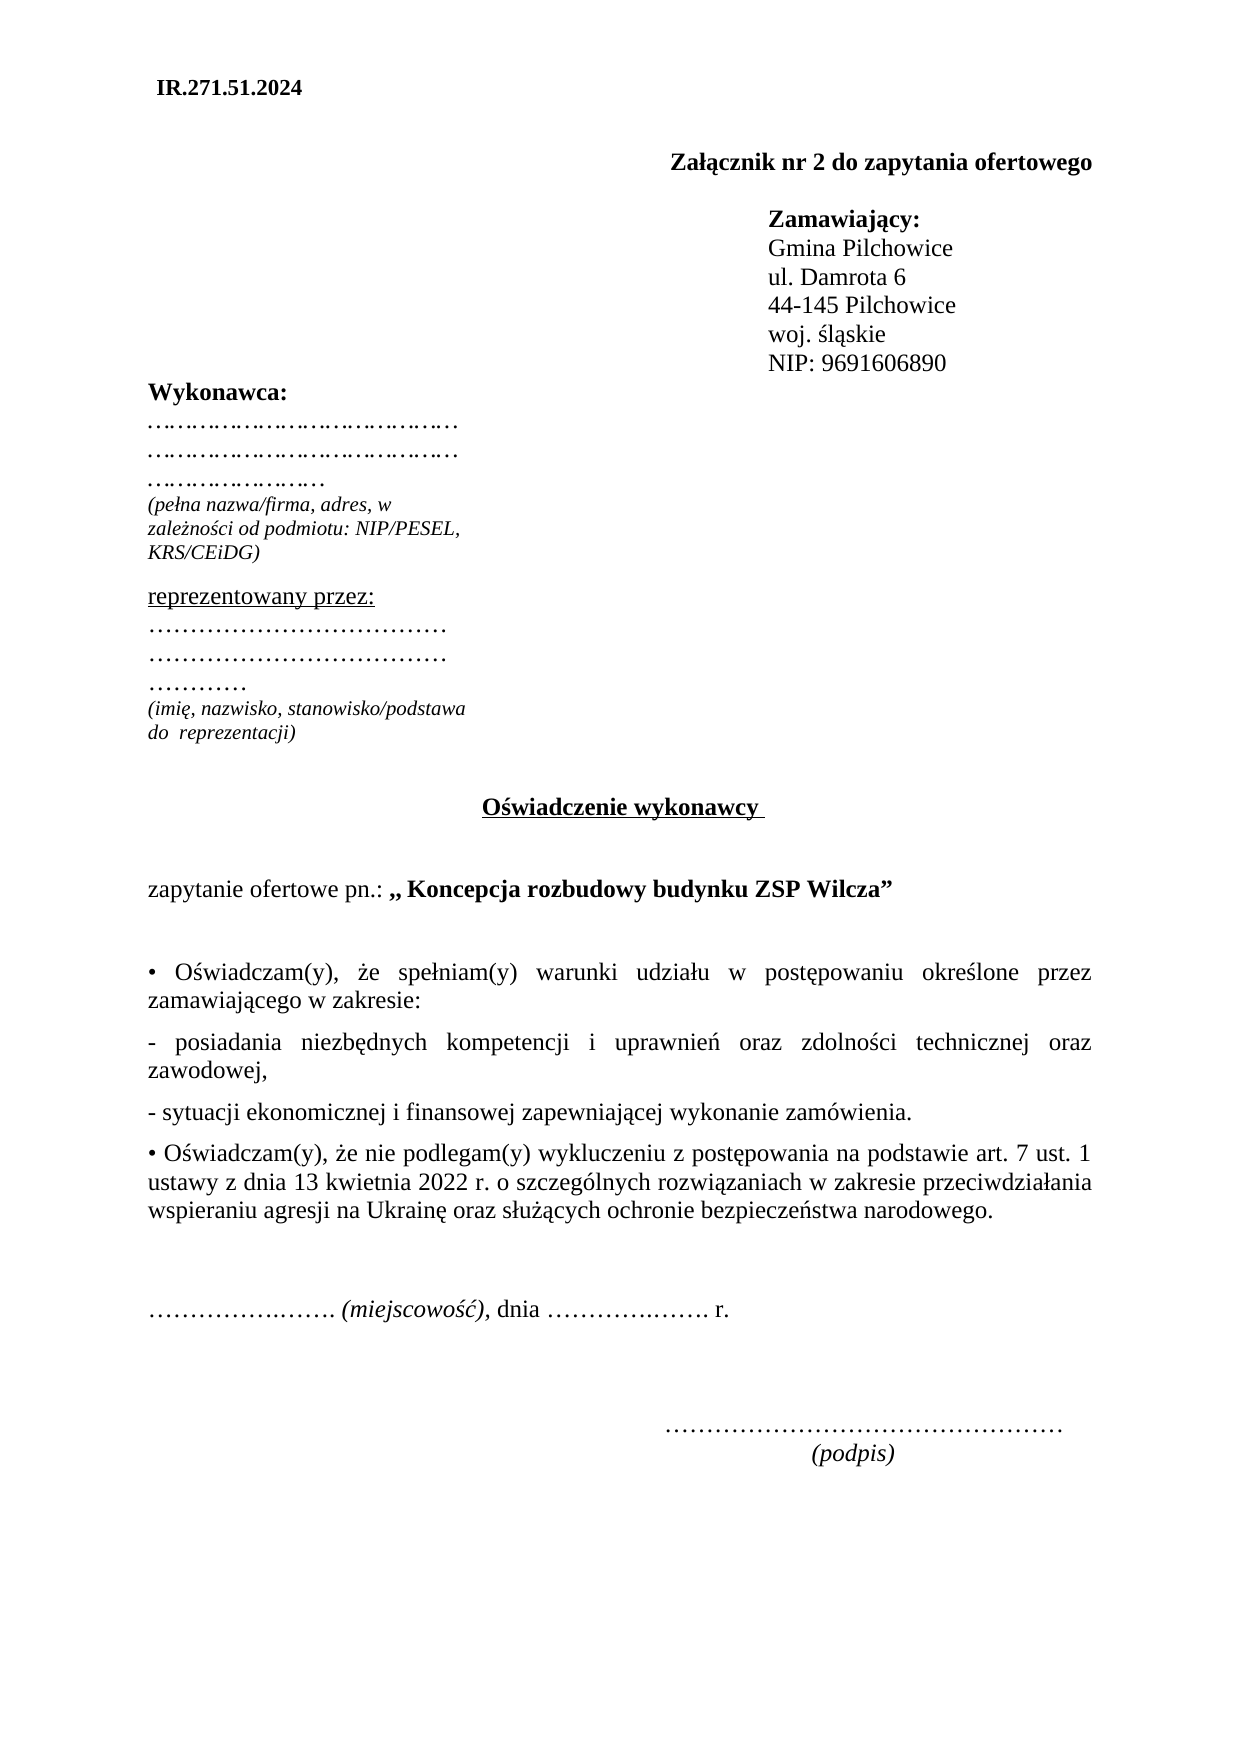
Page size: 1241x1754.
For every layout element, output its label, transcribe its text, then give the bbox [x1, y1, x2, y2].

text Oświadczenie wykonawcy [148, 792, 1093, 820]
text …………….……. (miejscowość), dnia ………….……. r. [148, 1294, 1093, 1323]
text (imię, nazwisko, stanowisko/podstawa do reprezentacji) [148, 696, 472, 744]
text - sytuacji ekonomicznej i finansowej zapewniającej wykonanie zamówienia. [148, 1097, 1093, 1125]
text (pełna nazwa/firma, adres, w zależności od podmiotu: NIP/PESEL, KRS/CEiDG) [148, 492, 472, 564]
text 44-145 Pilchowice [694, 291, 1093, 319]
text NIP: 9691606890 [694, 348, 1093, 377]
text - posiadania niezbędnych kompetencji i uprawnień oraz zdolności technicznej oraz zawodowej, [148, 1027, 1093, 1084]
text woj. śląskie [694, 319, 1093, 348]
text Gmina Pilchowice [694, 233, 1093, 262]
text ………………………………………………………………………… [148, 609, 472, 696]
text zapytanie ofertowe pn.: ,, Koncepcja rozbudowy budynku ZSP Wilcza” [148, 874, 1093, 903]
text ………………………………………… [148, 1409, 1093, 1438]
text Załącznik nr 2 do zapytania ofertowego [148, 147, 1093, 176]
text reprezentowany przez: [148, 581, 1093, 609]
text (podpis) [738, 1438, 1093, 1467]
text Zamawiający: [694, 204, 1093, 233]
text Wykonawca: [148, 377, 1093, 406]
text ……………………………………………………………………………………………… [148, 406, 472, 492]
text • Oświadczam(y), że spełniam(y) warunki udziału w postępowaniu określone przez zamawiającego w zakresie: [148, 957, 1093, 1014]
text • Oświadczam(y), że nie podlegam(y) wykluczeniu z postępowania na podstawie art. 7 ust. 1 ustawy z dnia 13 kwietnia 2022 r. o szczególnych rozwiązaniach w zakresie przeciwdziałania wspieraniu agresji na Ukrainę oraz służących ochronie bezpieczeństwa narodowego. [148, 1138, 1093, 1224]
text ul. Damrota 6 [694, 262, 1093, 291]
